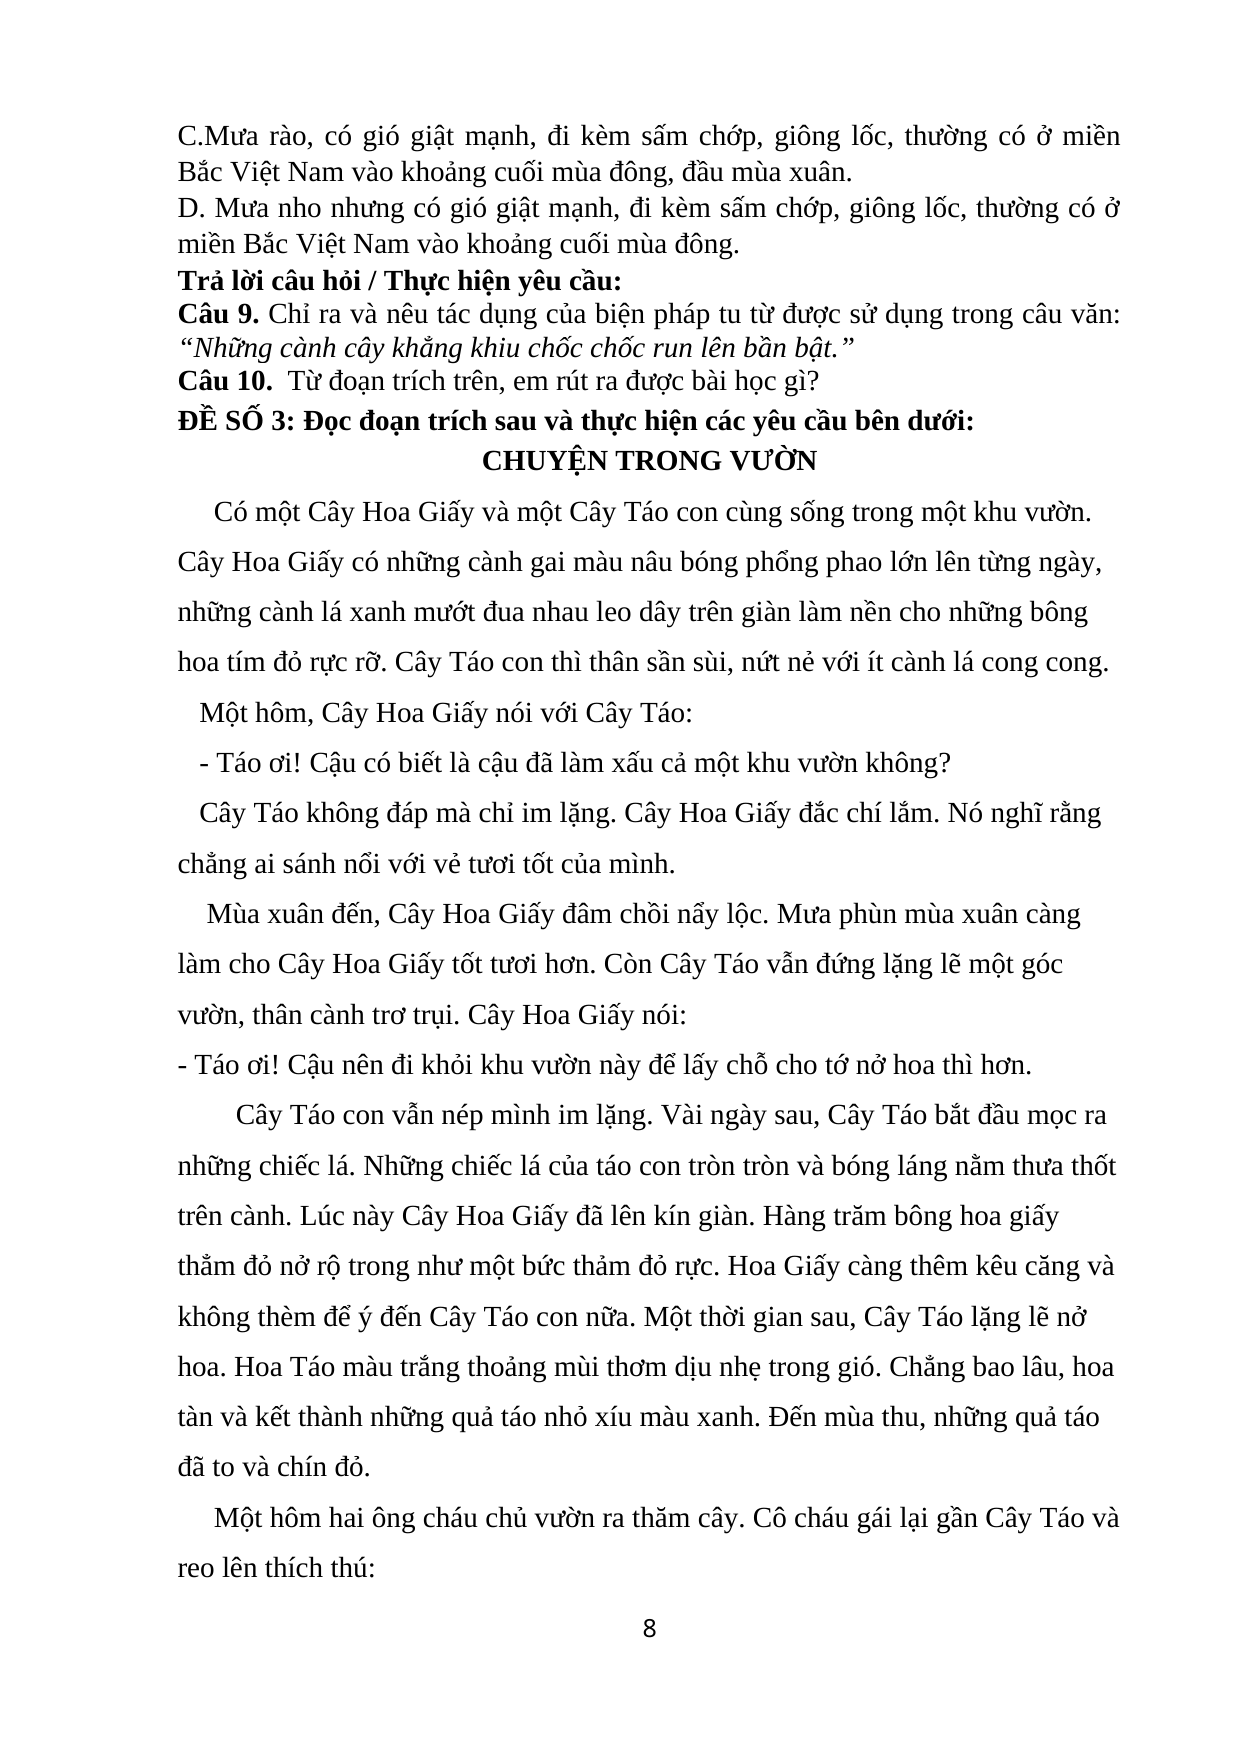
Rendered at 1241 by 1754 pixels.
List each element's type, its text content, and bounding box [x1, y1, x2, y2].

text C.Mưa rào, có gió giật mạnh, đi kèm sấm chớp, giông lốc, thường có ở miền Bắc Việt Nam vào khoảng cuối mùa đông, đầu mùa xuân. [177, 118, 1122, 188]
text D. Mưa nho nhưng có gió giật mạnh, đi kèm sấm chớp, giông lốc, thường có ở miền Bắc Việt Nam vào khoảng cuối mùa đông. [177, 190, 1122, 260]
text CHUYỆN TRONG VƯỜN [177, 443, 1122, 477]
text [177, 1500, 1122, 1584]
text Câu 10. Từ đoạn trích trên, em rút ra được bài học gì? [273, 363, 1122, 397]
text Trả lời câu hỏi / Thực hiện yêu cầu: [177, 263, 1122, 296]
text Câu 9. Chỉ ra và nêu tác dụng của biện pháp tu từ được sử dụng trong câu văn: “Những cành cây khẳng khiu chốc chốc run lên bần bật.” [177, 296, 1122, 363]
text ĐỀ SỐ 3: Đọc đoạn trích sau và thực hiện các yêu cầu bên dưới: [177, 403, 1122, 437]
text Có một Cây Hoa Giấy và một Cây Táo con cùng sống trong một khu vườn. Cây Hoa Giấy có những cành gai màu nâu bóng phổng phao lớn lên từng ngày, những cành lá xanh mướt đua nhau leo dây trên giàn làm nền cho những bông hoa tím đỏ rực rỡ. Cây Táo con thì thân sần sùi, nứt nẻ với ít cành lá cong cong. Một hôm, Cây Hoa Giấy nói với Cây Táo: - Táo ơi! Cậu có biết là cậu đã làm xấu cả một khu vườn không? Cây Táo không đáp mà chỉ im lặng. Cây Hoa Giấy đắc chí lắm. Nó nghĩ rằng chẳng ai sánh nổi với vẻ tươi tốt của mình. Mùa xuân đến, Cây Hoa Giấy đâm chồi nẩy lộc. Mưa phùn mùa xuân càng làm cho Cây Hoa Giấy tốt tươi hơn. Còn Cây Táo vẫn đứng lặng lẽ một góc vườn, thân cành trơ trụi. Cây Hoa Giấy nói: - Táo ơi! Cậu nên đi khỏi khu vườn này để lấy chỗ cho tớ nở hoa thì hơn. Cây Táo con vẫn nép mình im lặng. Vài ngày sau, Cây Táo bắt đầu mọc ra những chiếc lá. Những chiếc lá của táo con tròn tròn và bóng láng nằm thưa thốt trên cành. Lúc này Cây Hoa Giấy đã lên kín giàn. Hàng trăm bông hoa giấy thẳm đỏ nở rộ trong như một bức thảm đỏ rực. Hoa Giấy càng thêm kêu căng và không thèm để ý đến Cây Táo con nữa. Một thời gian sau, Cây Táo lặng lẽ nở hoa. Hoa Táo màu trắng thoảng mùi thơm dịu nhẹ trong gió. Chẳng bao lâu, hoa tàn và kết thành những quả táo nhỏ xíu màu xanh. Đến mùa thu, những quả táo đã to và chín đỏ. [177, 494, 1122, 1483]
